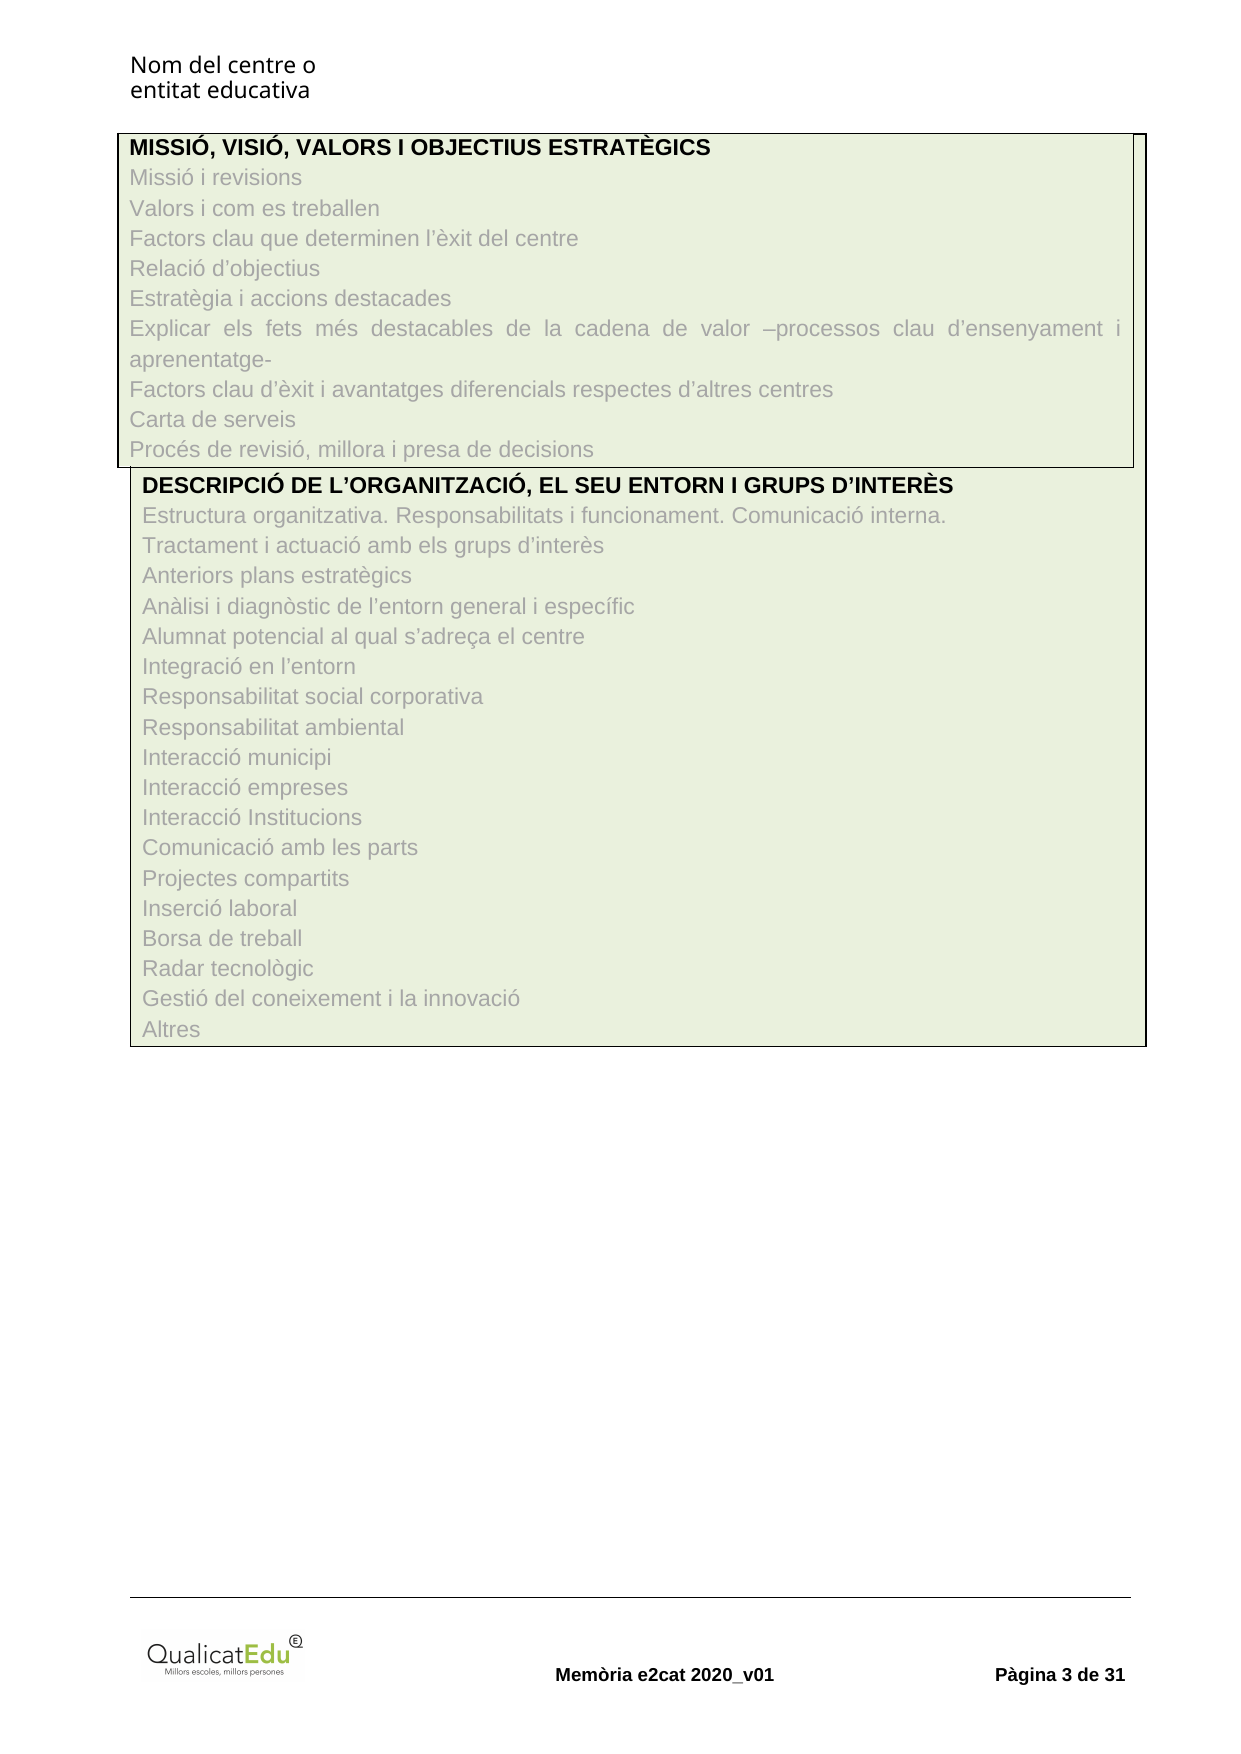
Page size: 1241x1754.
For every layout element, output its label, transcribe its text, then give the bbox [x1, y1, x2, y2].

picture [141, 1629, 305, 1682]
table_header MISSIÓ, VISIÓ, VALORS I OBJECTIUS ESTRATÈGICS Missió i revisions Valors i com es treballen Factors clau que determinen l’èxit del centre Relació d’objectius Estratègia i accions destacades Explicar els fets més destacables de la cadena de valor –processos clau d’ensenyament i aprenentatge- Factors clau d’èxit i avantatges diferencials respectes d’altres centres Carta de serveis Procés de revisió, millora i presa de decisions [119, 134, 1133, 466]
table_header DESCRIPCIÓ DE L’ORGANITZACIÓ, EL SEU ENTORN I GRUPS D’INTERÈS Estructura organitzativa. Responsabilitats i funcionament. Comunicació interna. Tractament i actuació amb els grups d’interès Anteriors plans estratègics Anàlisi i diagnòstic de l’entorn general i específic Alumnat potencial al qual s’adreça el centre Integració en l’entorn Responsabilitat social corporativa Responsabilitat ambiental Interacció municipi Interacció empreses Interacció Institucions Comunicació amb les parts Projectes compartits Inserció laboral Borsa de treball Radar tecnològic Gestió del coneixement i la innovació Altres [131, 135, 1145, 1046]
